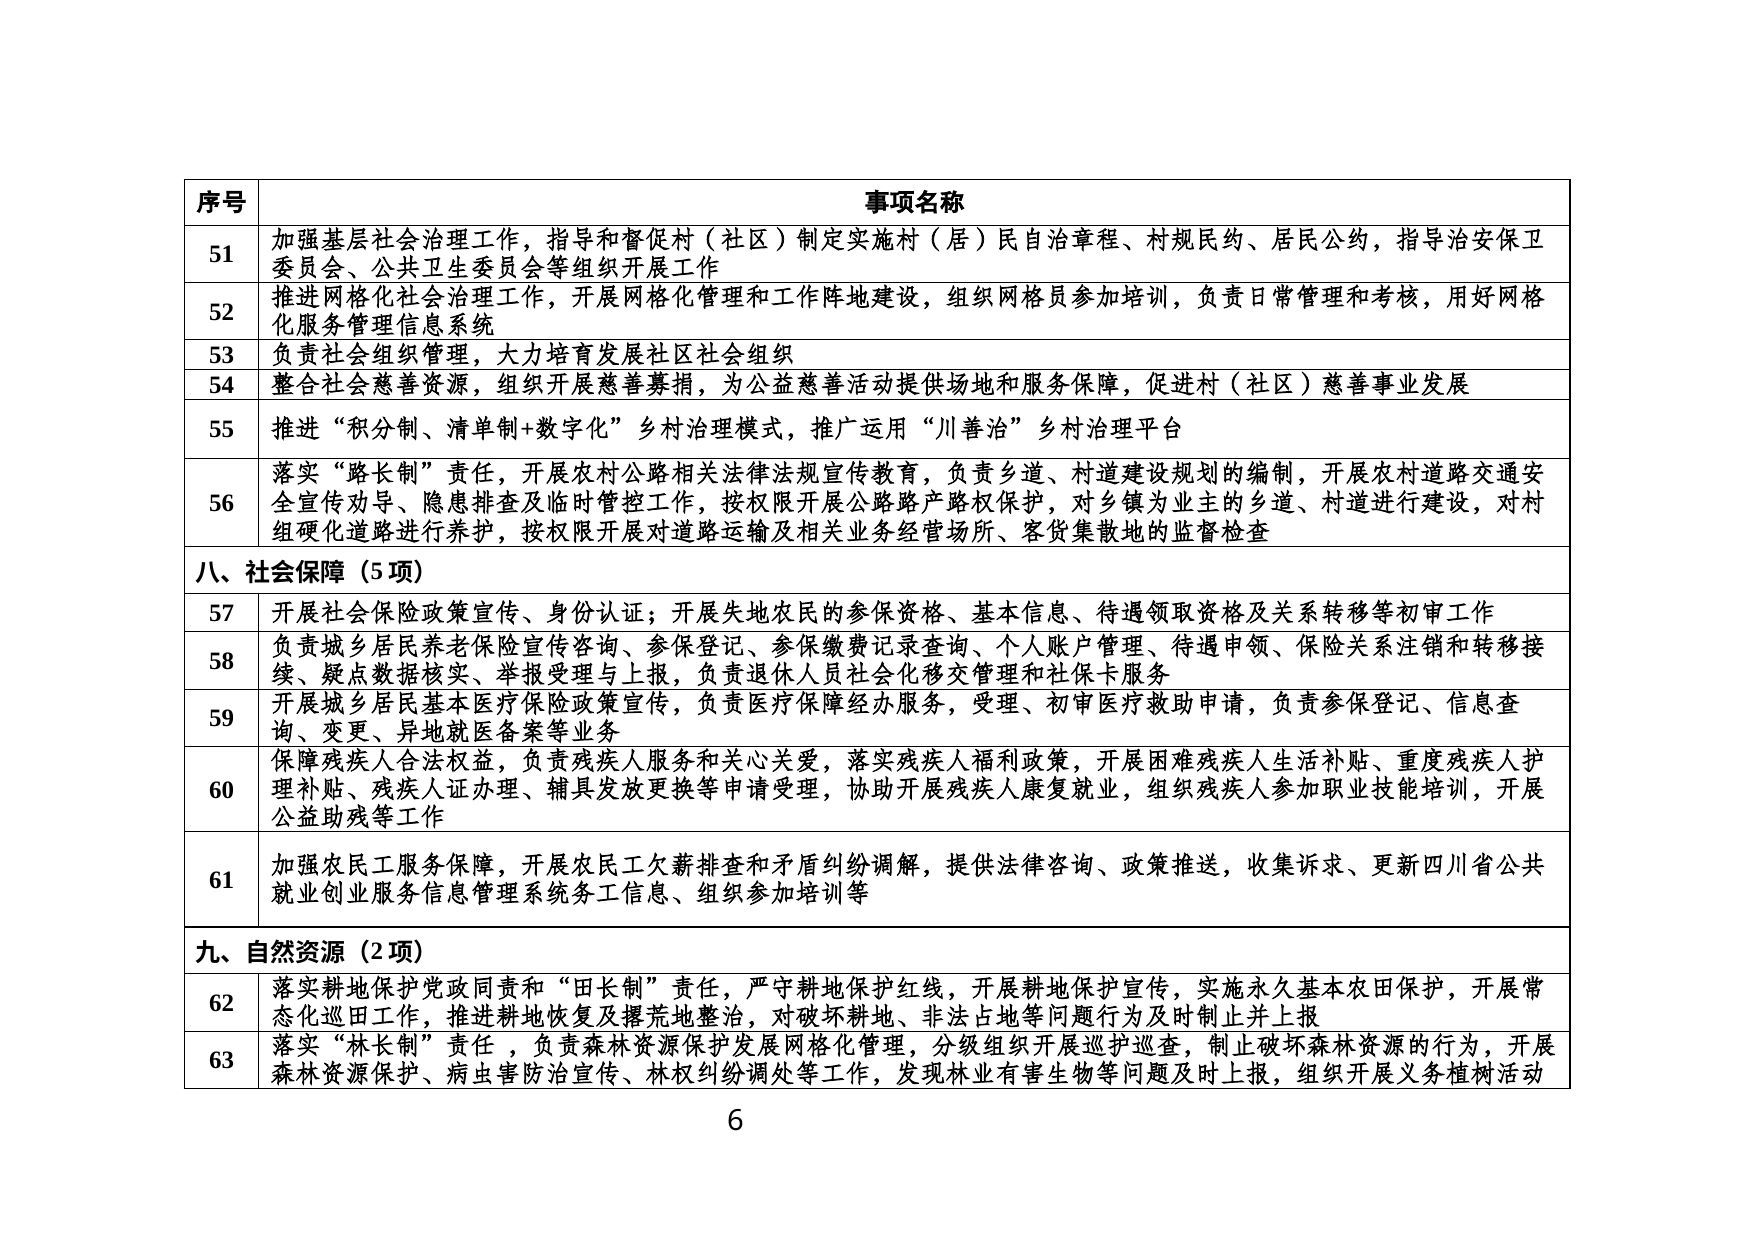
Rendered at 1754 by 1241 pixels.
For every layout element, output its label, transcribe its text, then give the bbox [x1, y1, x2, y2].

table_cell 落实“林长制”责任 ，负责森林资源保护发展网格化管理，分级组织开展巡护巡查，制止破坏森林资源的行为，开展森林资源保护、病虫害防治宣传、林权纠纷调处等工作，发现林业有害生物等问题及时上报，组织开展义务植树活动 [259, 1032, 1569, 1088]
table_cell 负责社会组织管理，大力培育发展社区社会组织 [259, 340, 1569, 369]
table_cell 59 [185, 690, 258, 746]
table_cell 53 [185, 340, 258, 369]
table_cell 开展社会保险政策宣传、身份认证；开展失地农民的参保资格、基本信息、待遇领取资格及关系转移等初审工作 [259, 594, 1569, 631]
table_cell 52 [185, 283, 258, 339]
table_cell 加强农民工服务保障，开展农民工欠薪排查和矛盾纠纷调解，提供法律咨询、政策推送，收集诉求、更新四川省公共就业创业服务信息管理系统务工信息、组织参加培训等 [259, 832, 1569, 926]
table_cell 51 [185, 226, 258, 282]
table_cell 57 [185, 594, 258, 631]
table_header 序号 [185, 180, 258, 225]
table_cell 55 [185, 400, 258, 458]
table_cell 开展城乡居民基本医疗保险政策宣传，负责医疗保障经办服务，受理、初审医疗救助申请，负责参保登记、信息查询、变更、异地就医备案等业务 [259, 690, 1569, 746]
table_cell 60 [185, 747, 258, 831]
table_header 事项名称 [259, 180, 1569, 225]
table_cell 整合社会慈善资源，组织开展慈善募捐，为公益慈善活动提供场地和服务保障，促进村（社区）慈善事业发展 [259, 370, 1569, 399]
table_cell 62 [185, 974, 258, 1031]
table_cell 58 [185, 632, 258, 688]
table_cell 推进“积分制、清单制+数字化”乡村治理模式，推广运用“川善治”乡村治理平台 [259, 400, 1569, 458]
table_cell 推进网格化社会治理工作，开展网格化管理和工作阵地建设，组织网格员参加培训，负责日常管理和考核，用好网格化服务管理信息系统 [259, 283, 1569, 339]
table_cell 落实“路长制”责任，开展农村公路相关法律法规宣传教育，负责乡道、村道建设规划的编制，开展农村道路交通安全宣传劝导、隐患排查及临时管控工作，按权限开展公路路产路权保护，对乡镇为业主的乡道、村道进行建设，对村组硬化道路进行养护，按权限开展对道路运输及相关业务经营场所、客货集散地的监督检查 [259, 459, 1569, 546]
table_cell 落实耕地保护党政同责和“田长制”责任，严守耕地保护红线，开展耕地保护宣传，实施永久基本农田保护，开展常态化巡田工作，推进耕地恢复及撂荒地整治，对破坏耕地、非法占地等问题行为及时制止并上报 [259, 974, 1569, 1031]
table_cell 负责城乡居民养老保险宣传咨询、参保登记、参保缴费记录查询、个人账户管理、待遇申领、保险关系注销和转移接续、疑点数据核实、举报受理与上报，负责退休人员社会化移交管理和社保卡服务 [259, 632, 1569, 688]
table_cell 保障残疾人合法权益，负责残疾人服务和关心关爱，落实残疾人福利政策，开展困难残疾人生活补贴、重度残疾人护理补贴、残疾人证办理、辅具发放更换等申请受理，协助开展残疾人康复就业，组织残疾人参加职业技能培训，开展公益助残等工作 [259, 747, 1569, 831]
table_cell 加强基层社会治理工作，指导和督促村（社区）制定实施村（居）民自治章程、村规民约、居民公约，指导治安保卫委员会、公共卫生委员会等组织开展工作 [259, 226, 1569, 282]
table_cell 61 [185, 832, 258, 926]
table_cell 56 [185, 459, 258, 546]
table_cell 八、社会保障（5项） [185, 547, 1569, 593]
table_cell 54 [185, 370, 258, 399]
table_cell 63 [185, 1032, 258, 1088]
table_cell 九、自然资源（2项） [185, 928, 1569, 973]
